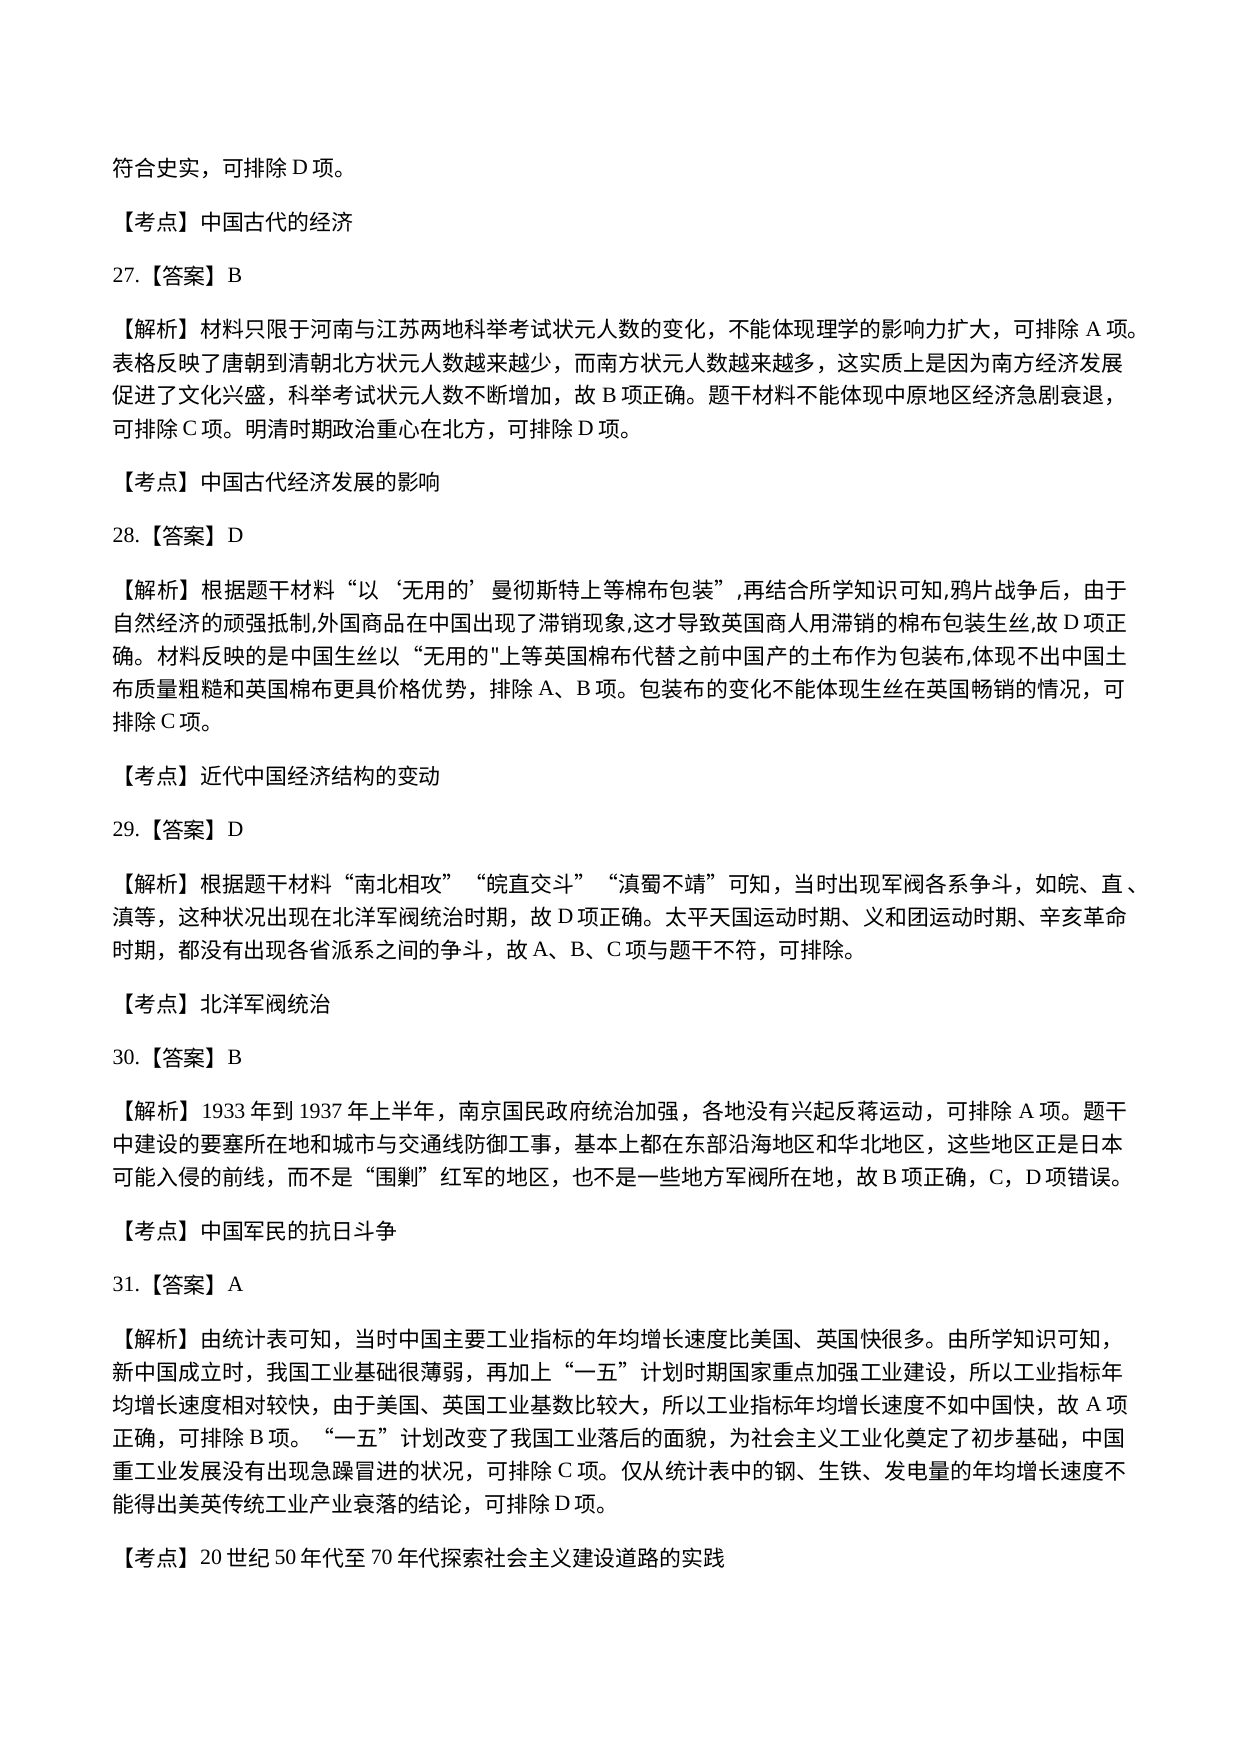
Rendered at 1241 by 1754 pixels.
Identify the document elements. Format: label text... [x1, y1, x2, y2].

text 【解析】根据题干材料“南北相攻”“皖直交斗”“滇蜀不靖”可知，当时出现军阀各系争斗，如皖、直、滇等，这种状况出现在北洋军阀统治时期，故D项正确。太平天国运动时期、义和团运动时期、辛亥革命时期，都没有出现各省派系之间的争斗，故A、B、C项与题干不符，可排除。 [112, 866, 1128, 965]
text 【考点】北洋军阀统治 [112, 986, 1128, 1019]
text 【考点】中国古代经济发展的影响 [112, 465, 1128, 498]
text 【解析】材料只限于河南与江苏两地科举考试状元人数的变化，不能体现理学的影响力扩大，可排除A项。表格反映了唐朝到清朝北方状元人数越来越少，而南方状元人数越来越多，这实质上是因为南方经济发展促进了文化兴盛，科举考试状元人数不断增加，故B项正确。题干材料不能体现中原地区经济急剧衰退，可排除C项。明清时期政治重心在北方，可排除D项。 [112, 312, 1128, 444]
text 【考点】中国古代的经济 [112, 204, 1128, 237]
text 【考点】中国军民的抗日斗争 [112, 1214, 1128, 1247]
text 【考点】近代中国经济结构的变动 [112, 758, 1128, 791]
text 【解析】根据题干材料“以‘无用的’曼彻斯特上等棉布包装”,再结合所学知识可知,鸦片战争后，由于自然经济的顽强抵制,外国商品在中国出现了滞销现象,这才导致英国商人用滞销的棉布包装生丝,故D项正确。材料反映的是中国生丝以“无用的"上等英国棉布代替之前中国产的土布作为包装布,体现不出中国土布质量粗糙和英国棉布更具价格优势，排除A、B项。包装布的变化不能体现生丝在英国畅销的情况，可排除C项。 [112, 572, 1128, 738]
text 29.【答案】D [112, 812, 1128, 845]
text 30.【答案】B [112, 1040, 1128, 1073]
text 28.【答案】D [112, 519, 1128, 552]
text 27.【答案】B [112, 258, 1128, 291]
text 31.【答案】A [112, 1267, 1128, 1301]
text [112, 150, 1128, 183]
text 【解析】1933年到1937年上半年，南京国民政府统治加强，各地没有兴起反蒋运动，可排除A项。题干中建设的要塞所在地和城市与交通线防御工事，基本上都在东部沿海地区和华北地区，这些地区正是日本可能入侵的前线，而不是“围剿”红军的地区，也不是一些地方军阀所在地，故B项正确，C，D项错误。 [112, 1094, 1128, 1193]
text 【考点】20世纪50年代至70年代探索社会主义建设道路的实践 [112, 1540, 1128, 1573]
text 【解析】由统计表可知，当时中国主要工业指标的年均增长速度比美国、英国快很多。由所学知识可知，新中国成立时，我国工业基础很薄弱，再加上“一五”计划时期国家重点加强工业建设，所以工业指标年均增长速度相对较快，由于美国、英国工业基数比较大，所以工业指标年均增长速度不如中国快，故A项正确，可排除B项。“一五”计划改变了我国工业落后的面貌，为社会主义工业化奠定了初步基础，中国重工业发展没有出现急躁冒进的状况，可排除C项。仅从统计表中的钢、生铁、发电量的年均增长速度不能得出美英传统工业产业衰落的结论，可排除D项。 [112, 1321, 1128, 1519]
